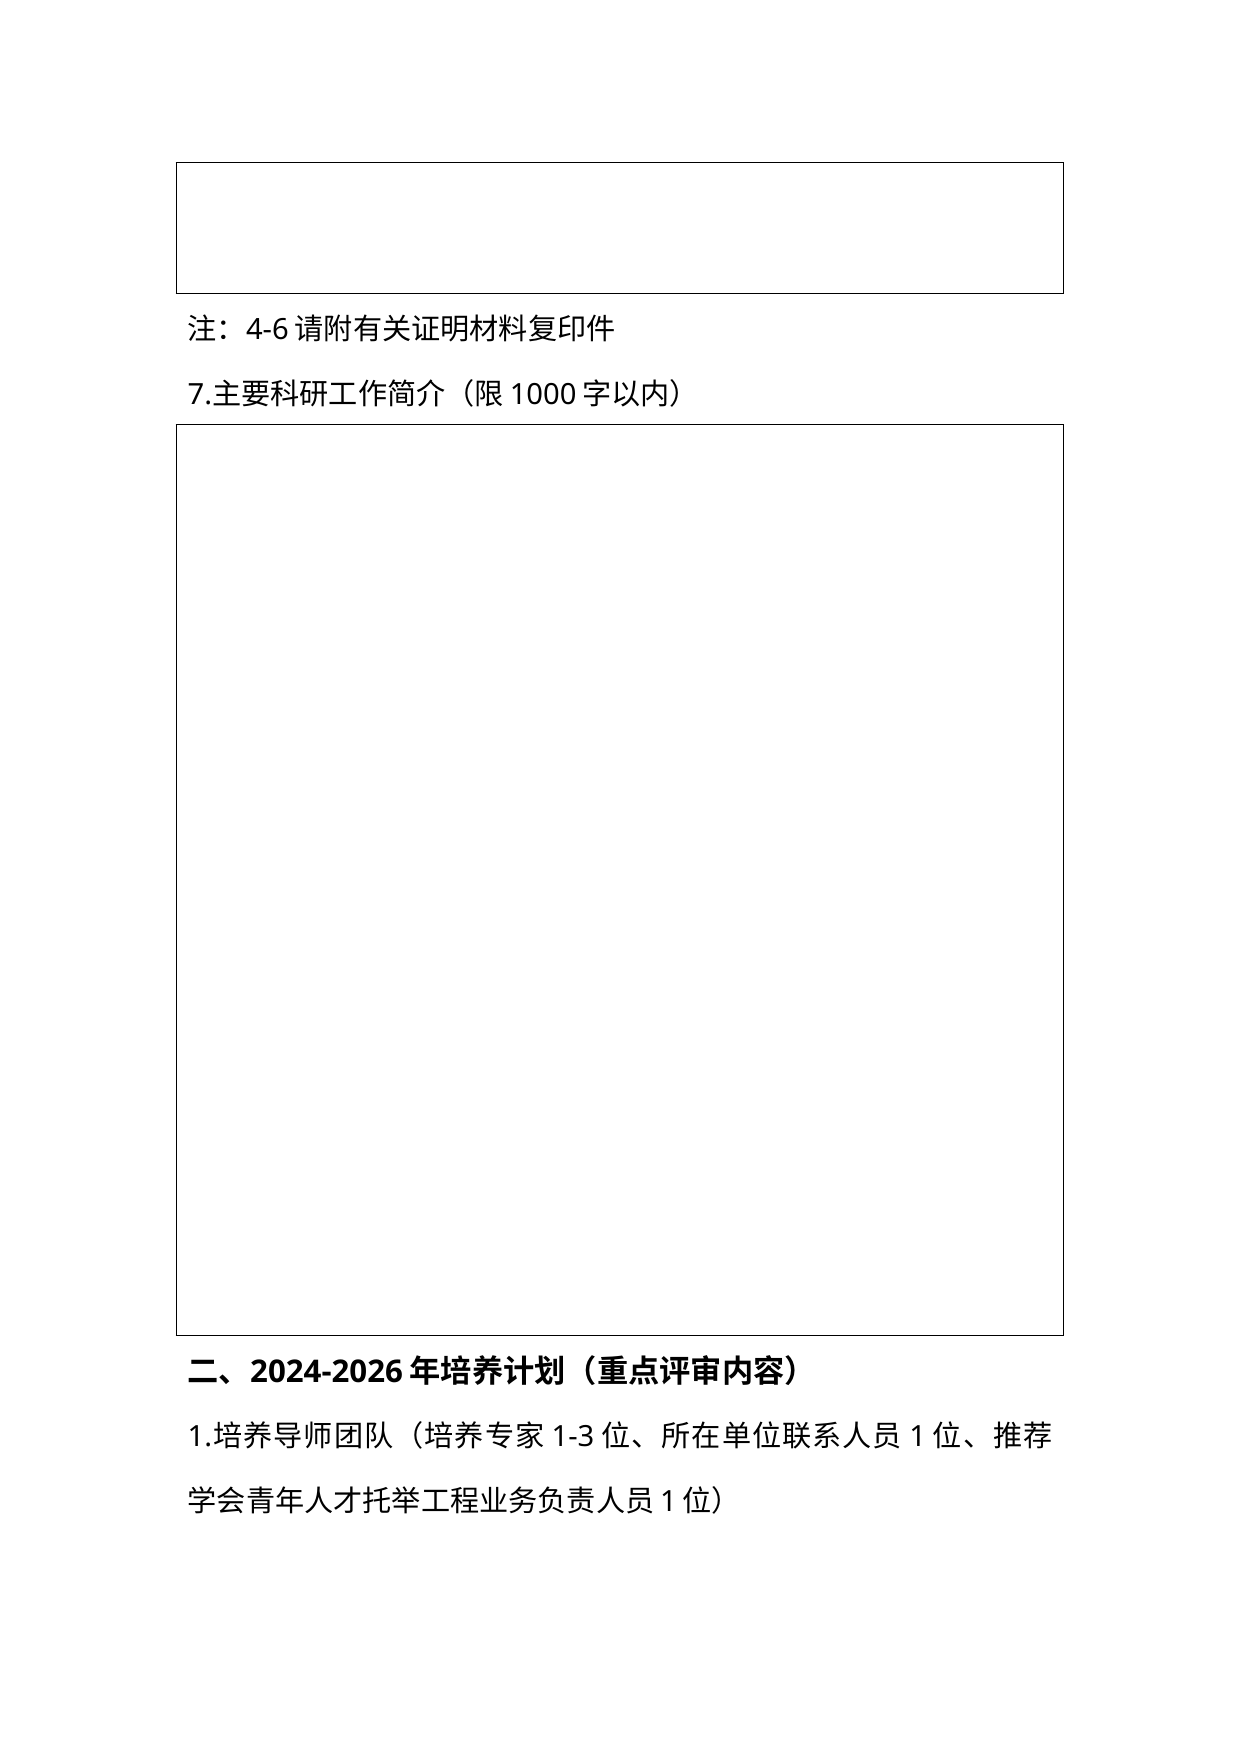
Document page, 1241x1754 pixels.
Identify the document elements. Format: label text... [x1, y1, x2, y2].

table_header [177, 425, 1063, 1335]
text 7.主要科研工作简介（限1000字以内） [187, 359, 1053, 424]
table_header [177, 163, 1063, 293]
text 二、2024-2026年培养计划（重点评审内容） [187, 1336, 1053, 1401]
text 1.培养导师团队（培养专家1-3位、所在单位联系人员1位、推荐学会青年人才托举工程业务负责人员1位） [187, 1401, 1053, 1531]
text 注：4-6请附有关证明材料复印件 [187, 294, 1053, 359]
